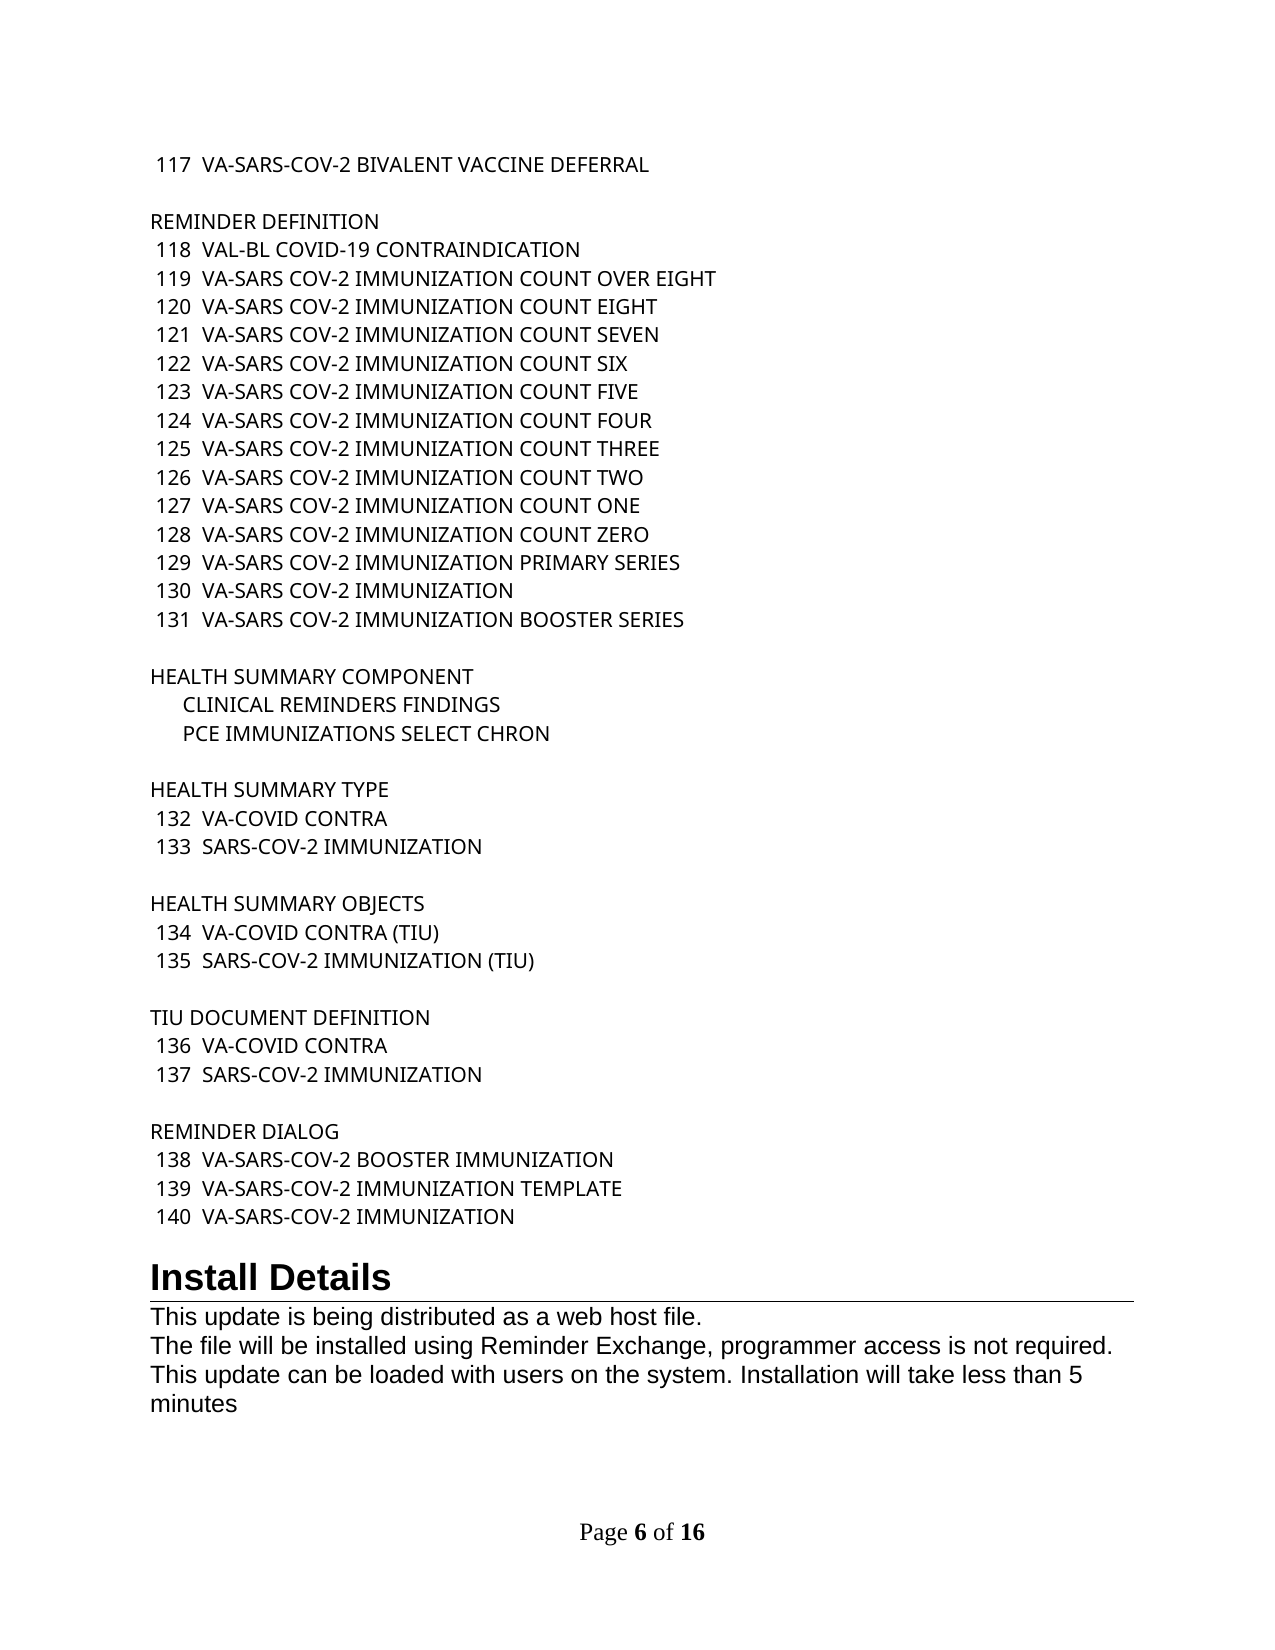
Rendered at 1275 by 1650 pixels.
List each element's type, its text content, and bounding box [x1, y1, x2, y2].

text The file will be installed using Reminder Exchange, programmer access is not required. [150, 1331, 1134, 1360]
text 121 VA-SARS COV-2 IMMUNIZATION COUNT SEVEN [150, 321, 1134, 349]
text 140 VA-SARS-COV-2 IMMUNIZATION [150, 1202, 1134, 1231]
text 131 VA-SARS COV-2 IMMUNIZATION BOOSTER SERIES [150, 605, 1134, 633]
text HEALTH SUMMARY OBJECTS [150, 889, 1134, 918]
text 136 VA-COVID CONTRA [150, 1032, 1134, 1060]
text 126 VA-SARS COV-2 IMMUNIZATION COUNT TWO [150, 463, 1134, 491]
text 133 SARS-COV-2 IMMUNIZATION [150, 832, 1134, 861]
text 132 VA-COVID CONTRA [150, 804, 1134, 832]
text 123 VA-SARS COV-2 IMMUNIZATION COUNT FIVE [150, 377, 1134, 406]
text 120 VA-SARS COV-2 IMMUNIZATION COUNT EIGHT [150, 292, 1134, 321]
text 122 VA-SARS COV-2 IMMUNIZATION COUNT SIX [150, 349, 1134, 377]
text 117 VA-SARS-COV-2 BIVALENT VACCINE DEFERRAL [150, 150, 1134, 178]
text 119 VA-SARS COV-2 IMMUNIZATION COUNT OVER EIGHT [150, 264, 1134, 292]
text 134 VA-COVID CONTRA (TIU) [150, 918, 1134, 946]
text 124 VA-SARS COV-2 IMMUNIZATION COUNT FOUR [150, 406, 1134, 434]
text HEALTH SUMMARY TYPE [150, 776, 1134, 804]
text 128 VA-SARS COV-2 IMMUNIZATION COUNT ZERO [150, 520, 1134, 548]
text PCE IMMUNIZATIONS SELECT CHRON [150, 719, 1134, 747]
text This update is being distributed as a web host file. [150, 1302, 1134, 1331]
text 118 VAL-BL COVID-19 CONTRAINDICATION [150, 235, 1134, 264]
text 137 SARS-COV-2 IMMUNIZATION [150, 1060, 1134, 1088]
text 127 VA-SARS COV-2 IMMUNIZATION COUNT ONE [150, 491, 1134, 520]
subtitle Install Details [150, 1256, 1134, 1301]
text REMINDER DIALOG [150, 1117, 1134, 1145]
text 139 VA-SARS-COV-2 IMMUNIZATION TEMPLATE [150, 1174, 1134, 1202]
text 129 VA-SARS COV-2 IMMUNIZATION PRIMARY SERIES [150, 548, 1134, 577]
text 125 VA-SARS COV-2 IMMUNIZATION COUNT THREE [150, 434, 1134, 463]
text TIU DOCUMENT DEFINITION [150, 1003, 1134, 1032]
text 135 SARS-COV-2 IMMUNIZATION (TIU) [150, 946, 1134, 975]
text 130 VA-SARS COV-2 IMMUNIZATION [150, 577, 1134, 605]
text REMINDER DEFINITION [150, 207, 1134, 235]
text HEALTH SUMMARY COMPONENT [150, 662, 1134, 690]
text CLINICAL REMINDERS FINDINGS [150, 690, 1134, 719]
text This update can be loaded with users on the system. Installation will take less than 5 minutes [150, 1360, 1134, 1417]
text 138 VA-SARS-COV-2 BOOSTER IMMUNIZATION [150, 1145, 1134, 1174]
